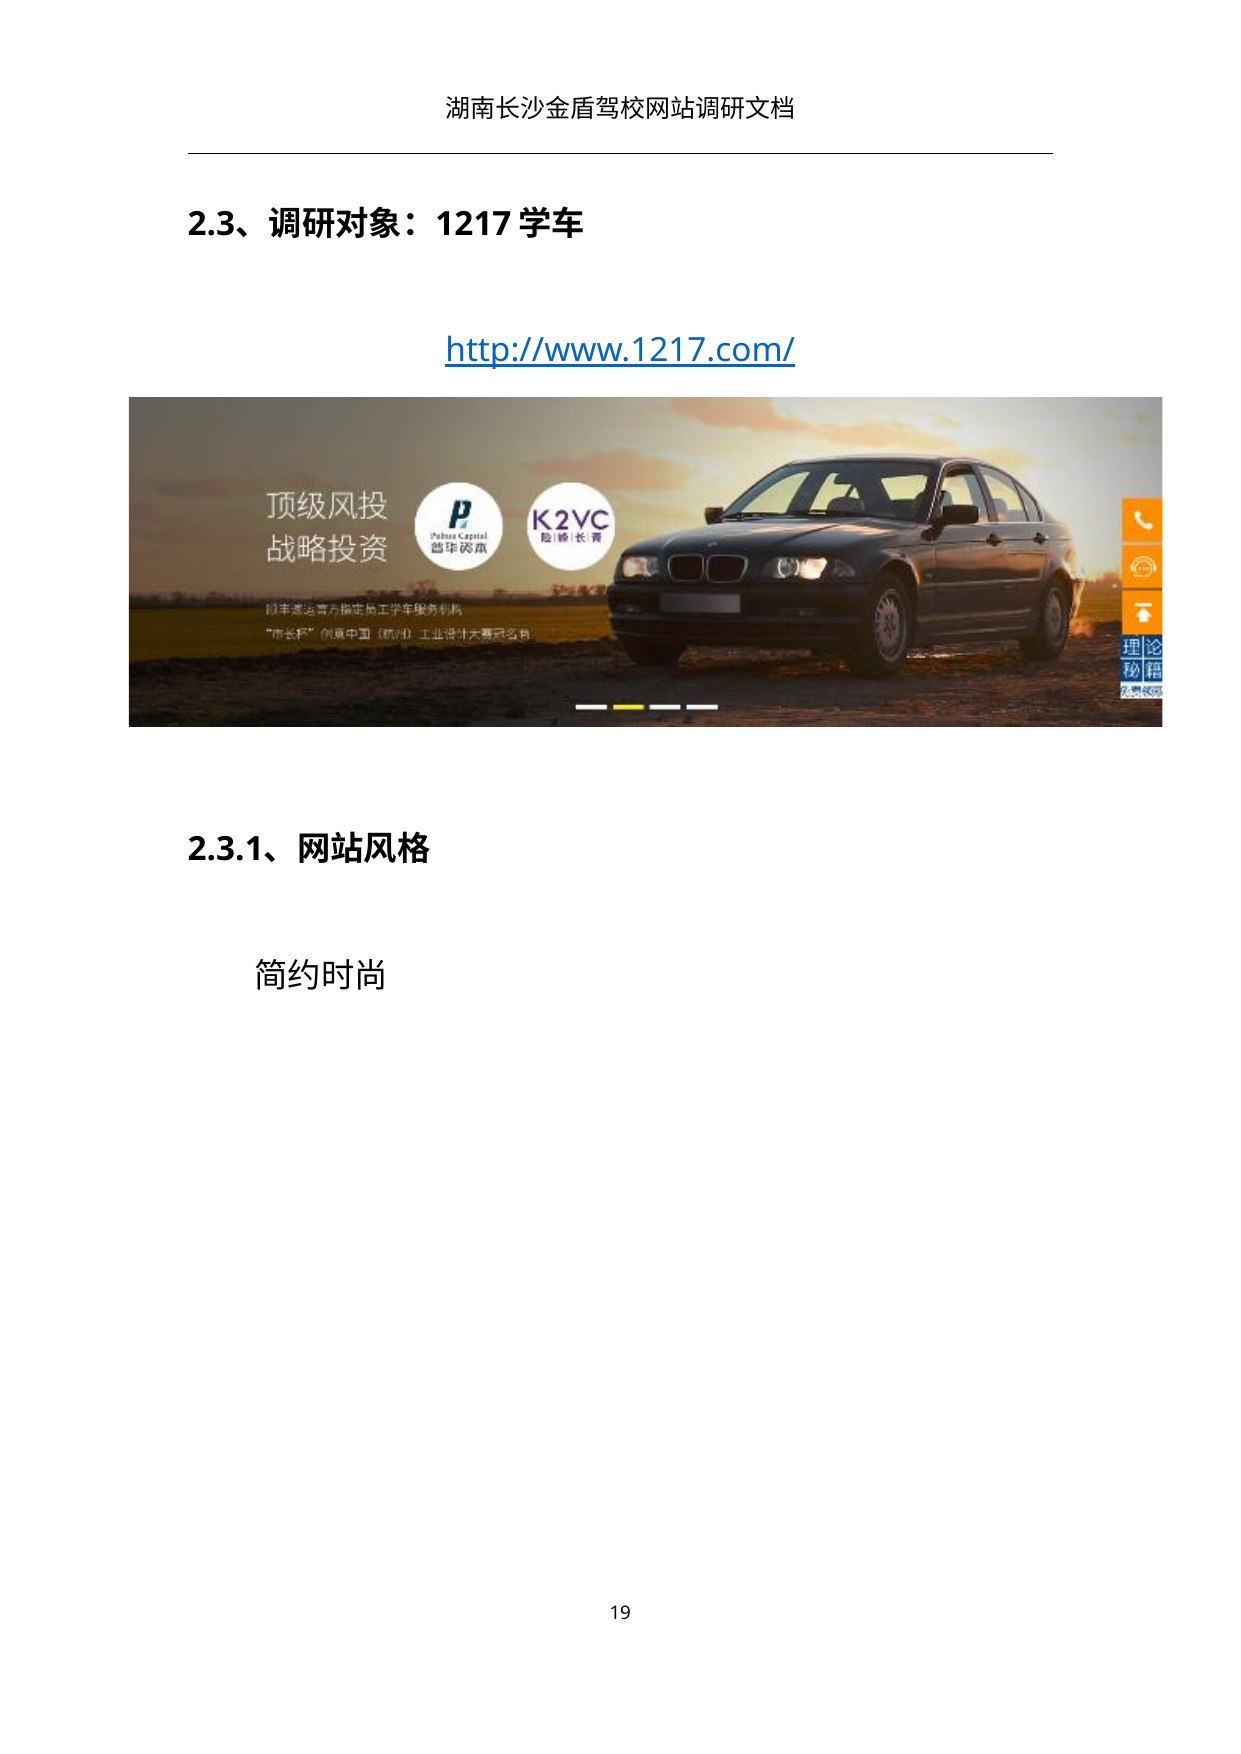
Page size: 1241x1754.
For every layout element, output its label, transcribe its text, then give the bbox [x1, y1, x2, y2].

subtitle 2.3、调研对象：1217学车 [187, 189, 1053, 254]
picture [128, 397, 1163, 727]
text 简约时尚 [187, 941, 1053, 1006]
text http://www.1217.com/ [187, 316, 1053, 381]
subtitle 2.3.1、网站风格 [187, 727, 1053, 878]
